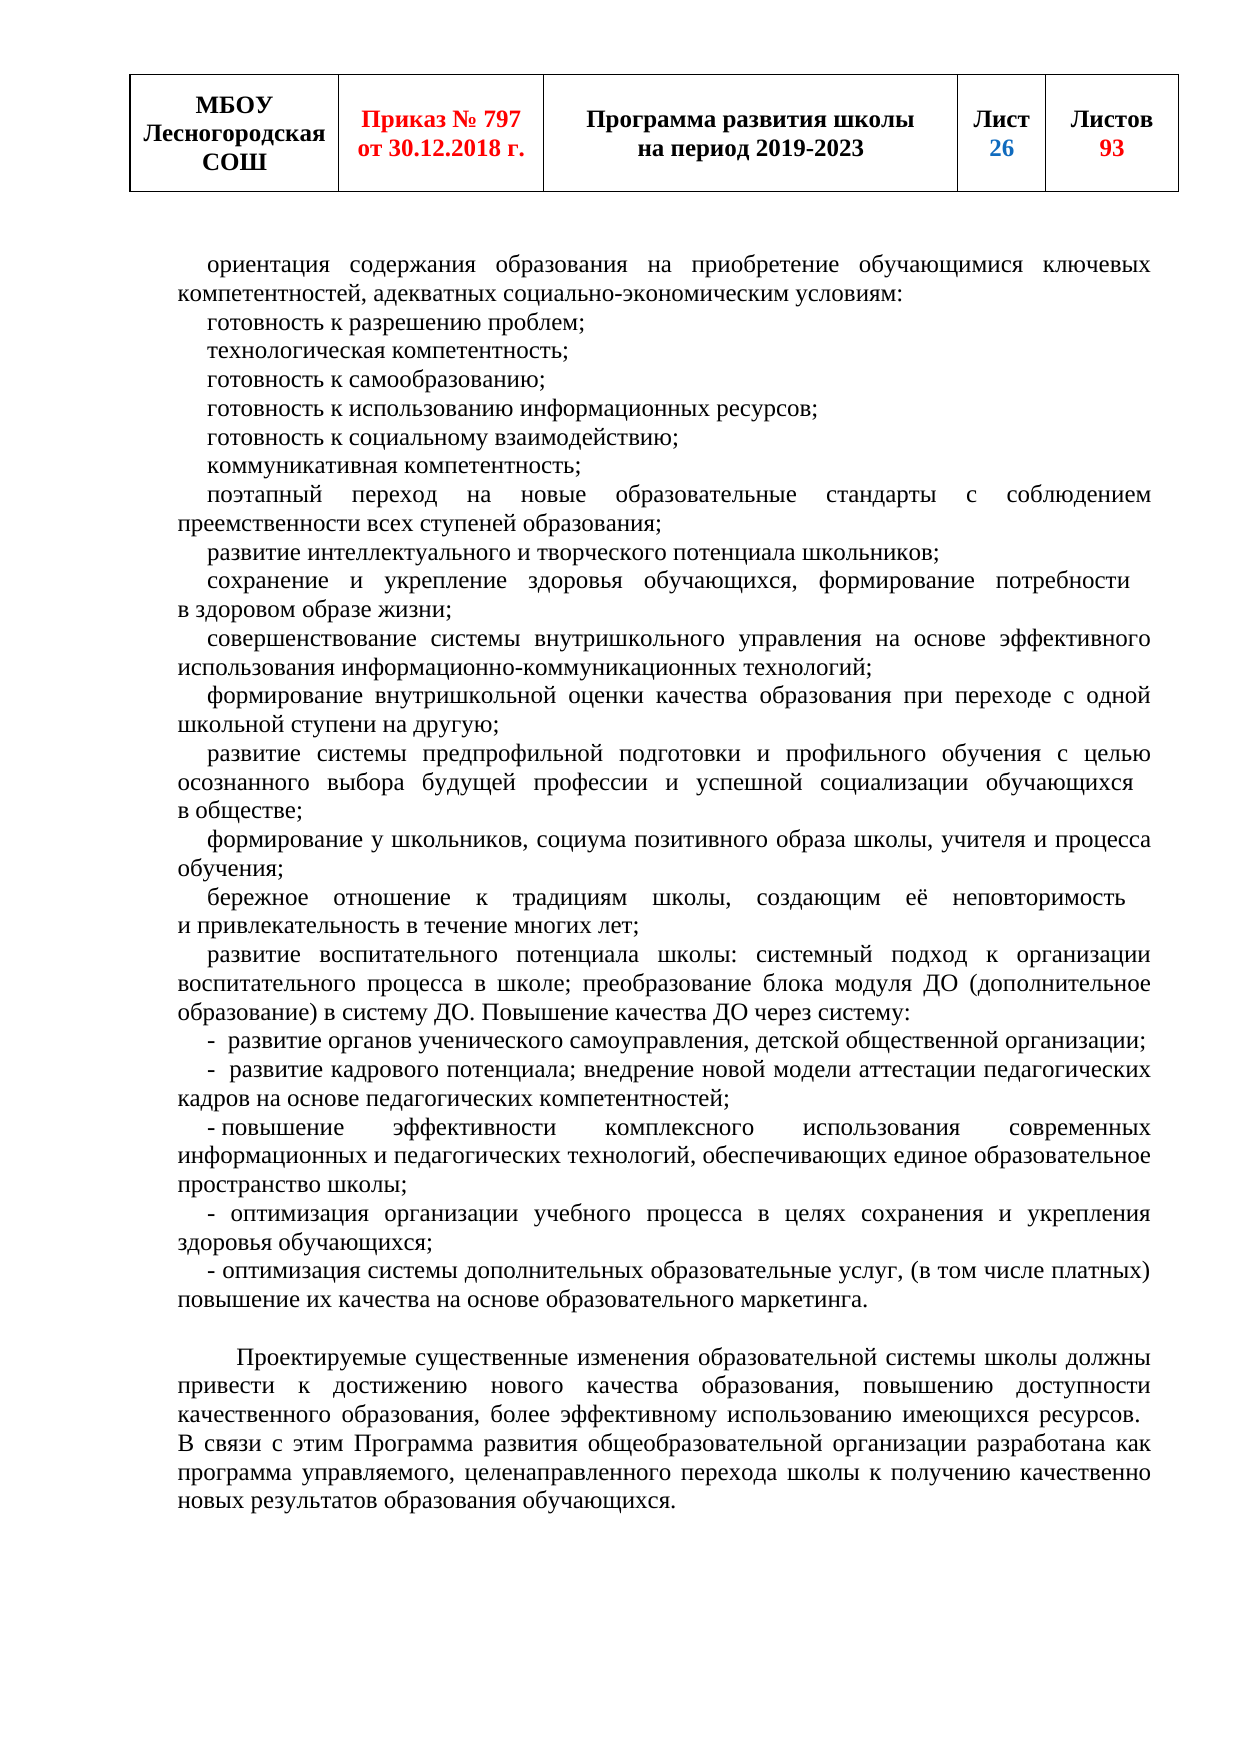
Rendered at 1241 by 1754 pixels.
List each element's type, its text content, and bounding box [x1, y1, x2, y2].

text формирование внутришкольной оценки качества образования при переходе с одной школьной ступени на другую; [177, 681, 1152, 738]
text развитие системы предпрофильной подготовки и профильного обучения с целью осознанного выбора будущей профессии и успешной социализации обучающихся в обществе; [177, 738, 1152, 824]
text - повышение эффективности комплексного использования современных информационных и педагогических технологий, обеспечивающих единое образовательное пространство школы; [177, 1112, 1152, 1198]
text Проектируемые существенные изменения образовательной системы школы должны привести к достижению нового качества образования, повышению доступности качественного образования, более эффективному использованию имеющихся ресурсов. В связи с этим Программа развития общеобразовательной организации разработана как программа управляемого, целенаправленного перехода школы к получению качественно новых результатов образования обучающихся. [177, 1342, 1152, 1514]
text развитие интеллектуального и творческого потенциала школьников; [177, 537, 1152, 566]
text формирование у школьников, социума позитивного образа школы, учителя и процесса обучения; [177, 824, 1152, 882]
text технологическая компетентность; [177, 336, 1152, 364]
text сохранение и укрепление здоровья обучающихся, формирование потребности в здоровом образе жизни; [177, 566, 1152, 623]
text развитие воспитательного потенциала школы: системный подход к организации воспитательного процесса в школе; преобразование блока модуля ДО (дополнительное образование) в систему ДО. Повышение качества ДО через систему: [177, 939, 1152, 1026]
text - оптимизация организации учебного процесса в целях сохранения и укрепления здоровья обучающихся; [177, 1198, 1152, 1256]
text - развитие кадрового потенциала; внедрение новой модели аттестации педагогических кадров на основе педагогических компетентностей; [177, 1054, 1152, 1112]
text готовность к самообразованию; [177, 364, 1152, 393]
text ориентация содержания образования на приобретение обучающимися ключевых компетентностей, адекватных социально-экономическим условиям: [177, 249, 1152, 307]
text совершенствование системы внутришкольного управления на основе эффективного использования информационно-коммуникационных технологий; [177, 623, 1152, 681]
text поэтапный переход на новые образовательные стандарты с соблюдением преемственности всех ступеней образования; [177, 479, 1152, 537]
text готовность к социальному взаимодействию; [177, 422, 1152, 451]
text - развитие органов ученического самоуправления, детской общественной организации; [177, 1026, 1152, 1054]
text бережное отношение к традициям школы, создающим её неповторимость и привлекательность в течение многих лет; [177, 882, 1152, 939]
text готовность к использованию информационных ресурсов; [177, 393, 1152, 422]
text - оптимизация системы дополнительных образовательные услуг, (в том числе платных) повышение их качества на основе образовательного маркетинга. [177, 1256, 1152, 1313]
text готовность к разрешению проблем; [177, 307, 1152, 336]
text коммуникативная компетентность; [177, 451, 1152, 479]
